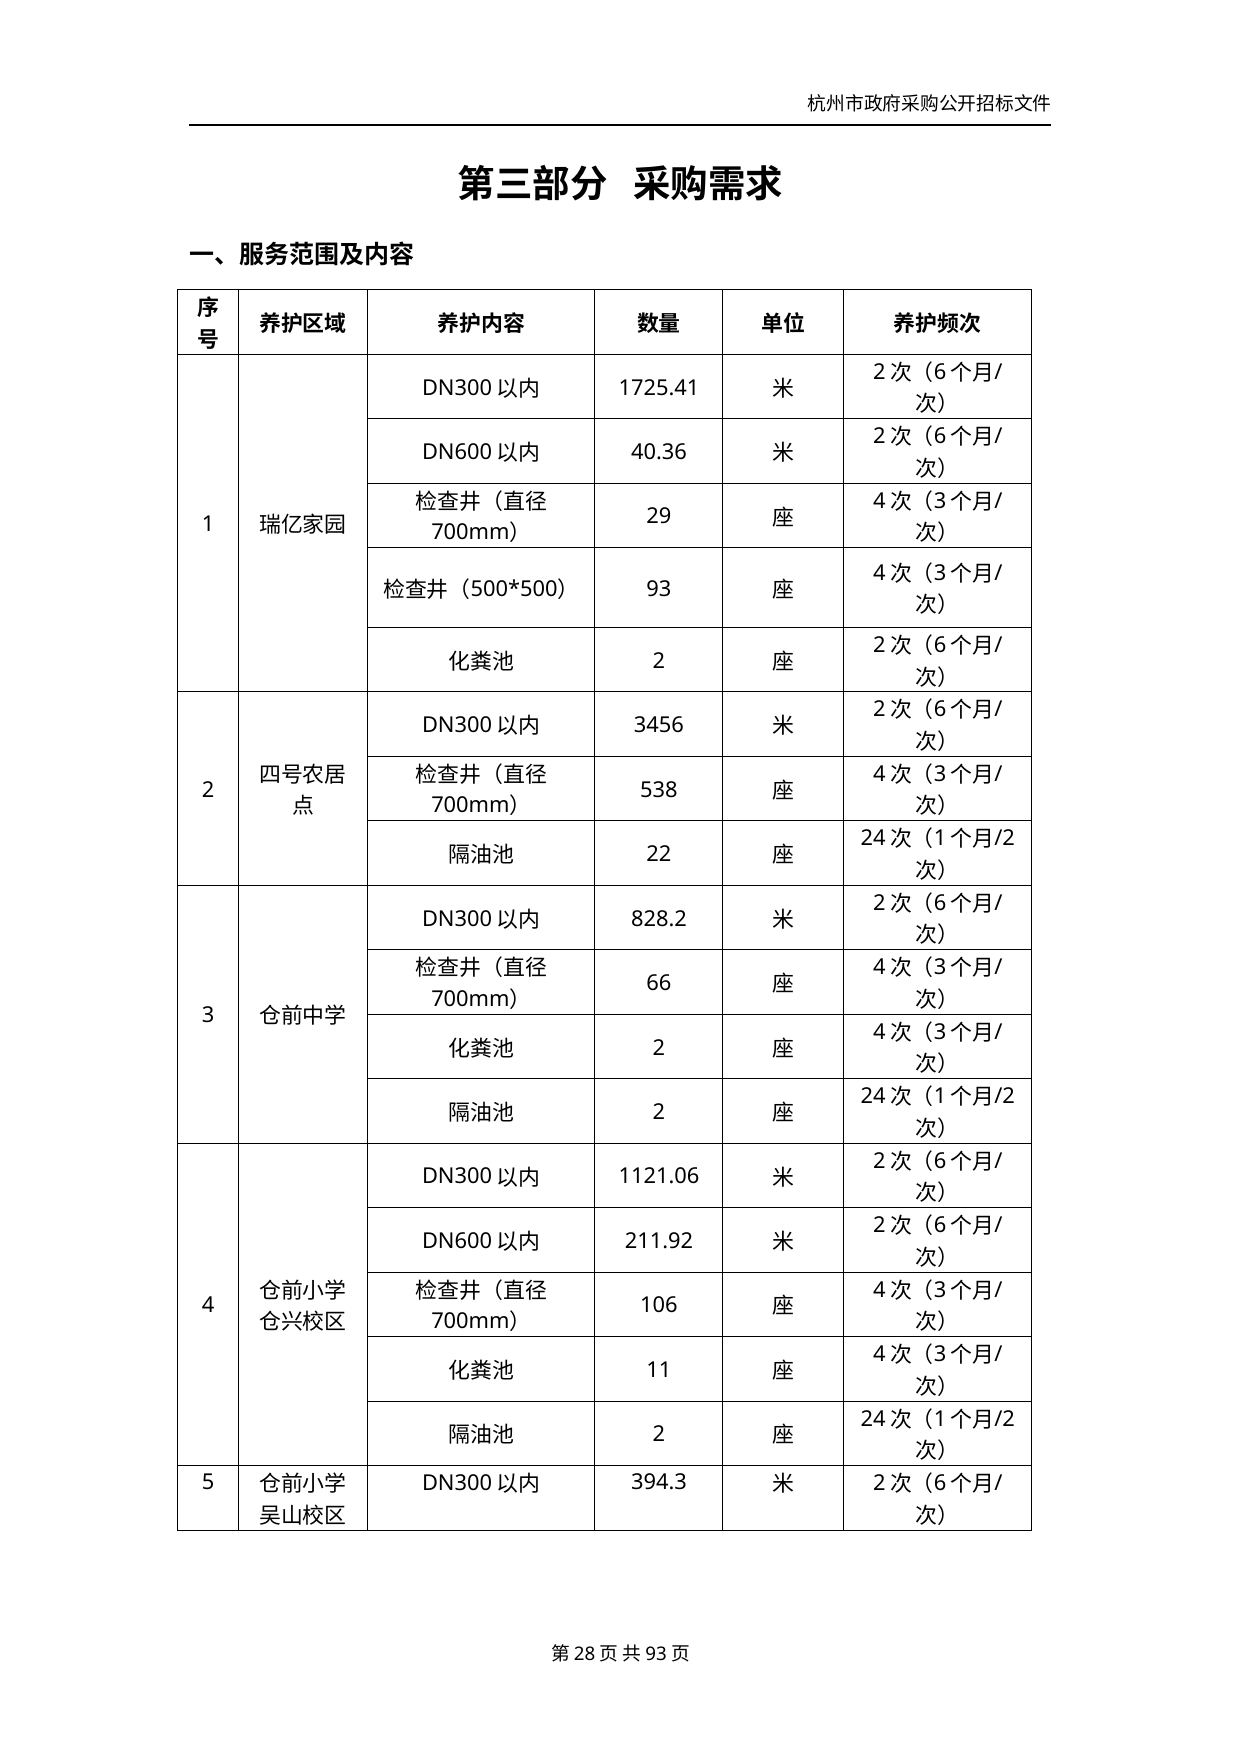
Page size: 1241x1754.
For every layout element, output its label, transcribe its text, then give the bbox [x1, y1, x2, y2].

table_cell 四号农居点 [239, 692, 367, 885]
table_cell 1121.06 [595, 1144, 722, 1207]
table_header 序号 [178, 290, 238, 354]
table_cell 4次（3个月/次） [844, 548, 1031, 627]
table_cell 化粪池 [368, 1015, 594, 1078]
table_cell 24次（1个月/2次） [844, 821, 1031, 885]
table_cell 仓前中学 [239, 886, 367, 1143]
table_cell 1725.41 [595, 355, 722, 418]
table_cell 米 [723, 419, 843, 483]
table_cell 2次（6个月/次） [844, 692, 1031, 756]
table_cell 座 [723, 1079, 843, 1143]
table_cell 隔油池 [368, 1402, 594, 1465]
table_cell 隔油池 [368, 821, 594, 885]
table_cell 2次（6个月/次） [844, 886, 1031, 949]
table_cell 538 [595, 757, 722, 820]
table_cell 4 [178, 1144, 238, 1465]
table_cell 检查井（直径700mm） [368, 1273, 594, 1336]
table_cell 394.3 [595, 1466, 722, 1529]
table_header 单位 [723, 290, 843, 354]
table_cell 211.92 [595, 1208, 722, 1272]
table_cell 2次（6个月/次） [844, 355, 1031, 418]
table_header 养护内容 [368, 290, 594, 354]
table_cell 座 [723, 484, 843, 547]
table_cell 座 [723, 757, 843, 820]
table_cell 29 [595, 484, 722, 547]
table_cell 93 [595, 548, 722, 627]
table_header 养护区域 [239, 290, 367, 354]
table_cell 米 [723, 1208, 843, 1272]
table_cell DN600以内 [368, 1208, 594, 1272]
table_cell 化粪池 [368, 628, 594, 691]
subtitle 一、服务范围及内容 [189, 235, 1051, 271]
table_cell 2 [178, 692, 238, 885]
table_cell DN300以内 [368, 1466, 594, 1529]
table_cell 24次（1个月/2次） [844, 1402, 1031, 1465]
table_cell 座 [723, 821, 843, 885]
table_cell DN600以内 [368, 419, 594, 483]
table_cell 瑞亿家园 [239, 355, 367, 691]
table_cell 座 [723, 950, 843, 1014]
table_cell 2次（6个月/次） [844, 1466, 1031, 1529]
table_cell 仓前小学吴山校区 [239, 1466, 367, 1529]
table_cell 米 [723, 355, 843, 418]
table_cell DN300以内 [368, 1144, 594, 1207]
table_header 养护频次 [844, 290, 1031, 354]
table_cell 4次（3个月/次） [844, 1015, 1031, 1078]
table_cell 40.36 [595, 419, 722, 483]
table_header 数量 [595, 290, 722, 354]
table_cell 座 [723, 548, 843, 627]
table_cell 3 [178, 886, 238, 1143]
table_cell 4次（3个月/次） [844, 1337, 1031, 1401]
table_cell 24次（1个月/2次） [844, 1079, 1031, 1143]
table_cell 4次（3个月/次） [844, 484, 1031, 547]
table_cell 5 [178, 1466, 238, 1529]
table_cell 106 [595, 1273, 722, 1336]
table_cell 3456 [595, 692, 722, 756]
table_cell 2 [595, 628, 722, 691]
table_cell 检查井（500*500） [368, 548, 594, 627]
table_cell 22 [595, 821, 722, 885]
table_cell 仓前小学仓兴校区 [239, 1144, 367, 1465]
table_cell 2 [595, 1402, 722, 1465]
table_cell 米 [723, 1466, 843, 1529]
table_cell 2次（6个月/次） [844, 1144, 1031, 1207]
table_cell 828.2 [595, 886, 722, 949]
table_cell 座 [723, 1015, 843, 1078]
table_cell DN300以内 [368, 692, 594, 756]
table_cell DN300以内 [368, 355, 594, 418]
table_cell 米 [723, 1144, 843, 1207]
table_cell 2次（6个月/次） [844, 1208, 1031, 1272]
table_cell 检查井（直径700mm） [368, 950, 594, 1014]
table_cell 2次（6个月/次） [844, 419, 1031, 483]
table_cell 座 [723, 1337, 843, 1401]
table_cell 米 [723, 692, 843, 756]
table_cell 4次（3个月/次） [844, 757, 1031, 820]
table_cell 座 [723, 628, 843, 691]
table_cell 4次（3个月/次） [844, 1273, 1031, 1336]
table_cell 66 [595, 950, 722, 1014]
table_cell 4次（3个月/次） [844, 950, 1031, 1014]
table_cell 2 [595, 1079, 722, 1143]
table_cell 检查井（直径700mm） [368, 484, 594, 547]
table_cell 1 [178, 355, 238, 691]
table_cell 化粪池 [368, 1337, 594, 1401]
table_cell 座 [723, 1273, 843, 1336]
table_cell 隔油池 [368, 1079, 594, 1143]
table_cell 座 [723, 1402, 843, 1465]
table_cell 11 [595, 1337, 722, 1401]
table_cell DN300以内 [368, 886, 594, 949]
table_cell 2 [595, 1015, 722, 1078]
table_cell 米 [723, 886, 843, 949]
table_cell 检查井（直径700mm） [368, 757, 594, 820]
table_cell 2次（6个月/次） [844, 628, 1031, 691]
text 第三部分 采购需求 [189, 153, 1051, 208]
